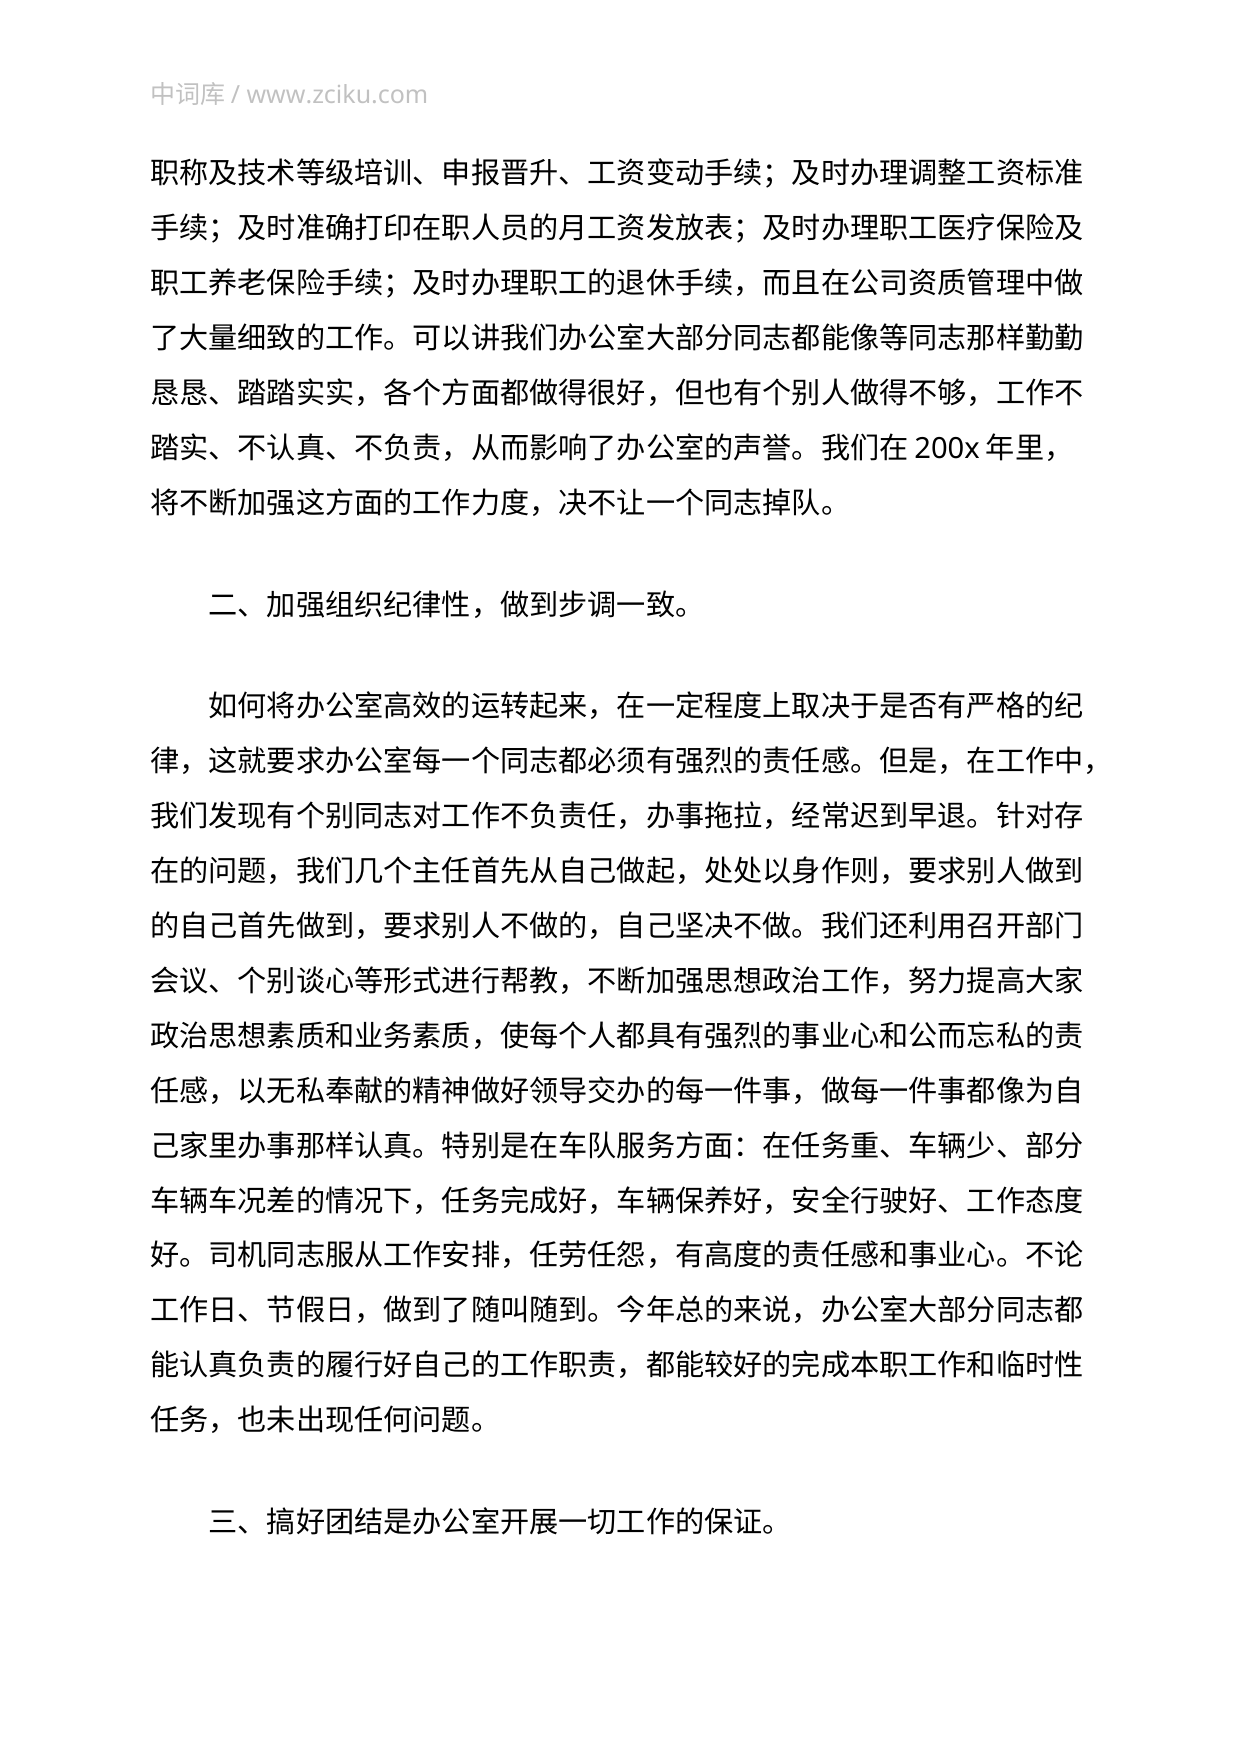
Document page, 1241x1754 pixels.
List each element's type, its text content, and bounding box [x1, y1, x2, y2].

text 三、搞好团结是办公室开展一切工作的保证。 [150, 1498, 1090, 1541]
text 二、加强组织纪律性，做到步调一致。 [150, 581, 1090, 623]
text 如何将办公室高效的运转起来，在一定程度上取决于是否有严格的纪律，这就要求办公室每一个同志都必须有强烈的责任感。但是，在工作中，我们发现有个别同志对工作不负责任，办事拖拉，经常迟到早退。针对存在的问题，我们几个主任首先从自己做起，处处以身作则，要求别人做到的自己首先做到，要求别人不做的，自己坚决不做。我们还利用召开部门会议、个别谈心等形式进行帮教，不断加强思想政治工作，努力提高大家政治思想素质和业务素质，使每个人都具有强烈的事业心和公而忘私的责任感，以无私奉献的精神做好领导交办的每一件事，做每一件事都像为自己家里办事那样认真。特别是在车队服务方面：在任务重、车辆少、部分车辆车况差的情况下，任务完成好，车辆保养好，安全行驶好、工作态度好。司机同志服从工作安排，任劳任怨，有高度的责任感和事业心。不论工作日、节假日，做到了随叫随到。今年总的来说，办公室大部分同志都能认真负责的履行好自己的工作职责，都能较好的完成本职工作和临时性任务，也未出现任何问题。 [150, 683, 1090, 1439]
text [150, 150, 1090, 522]
